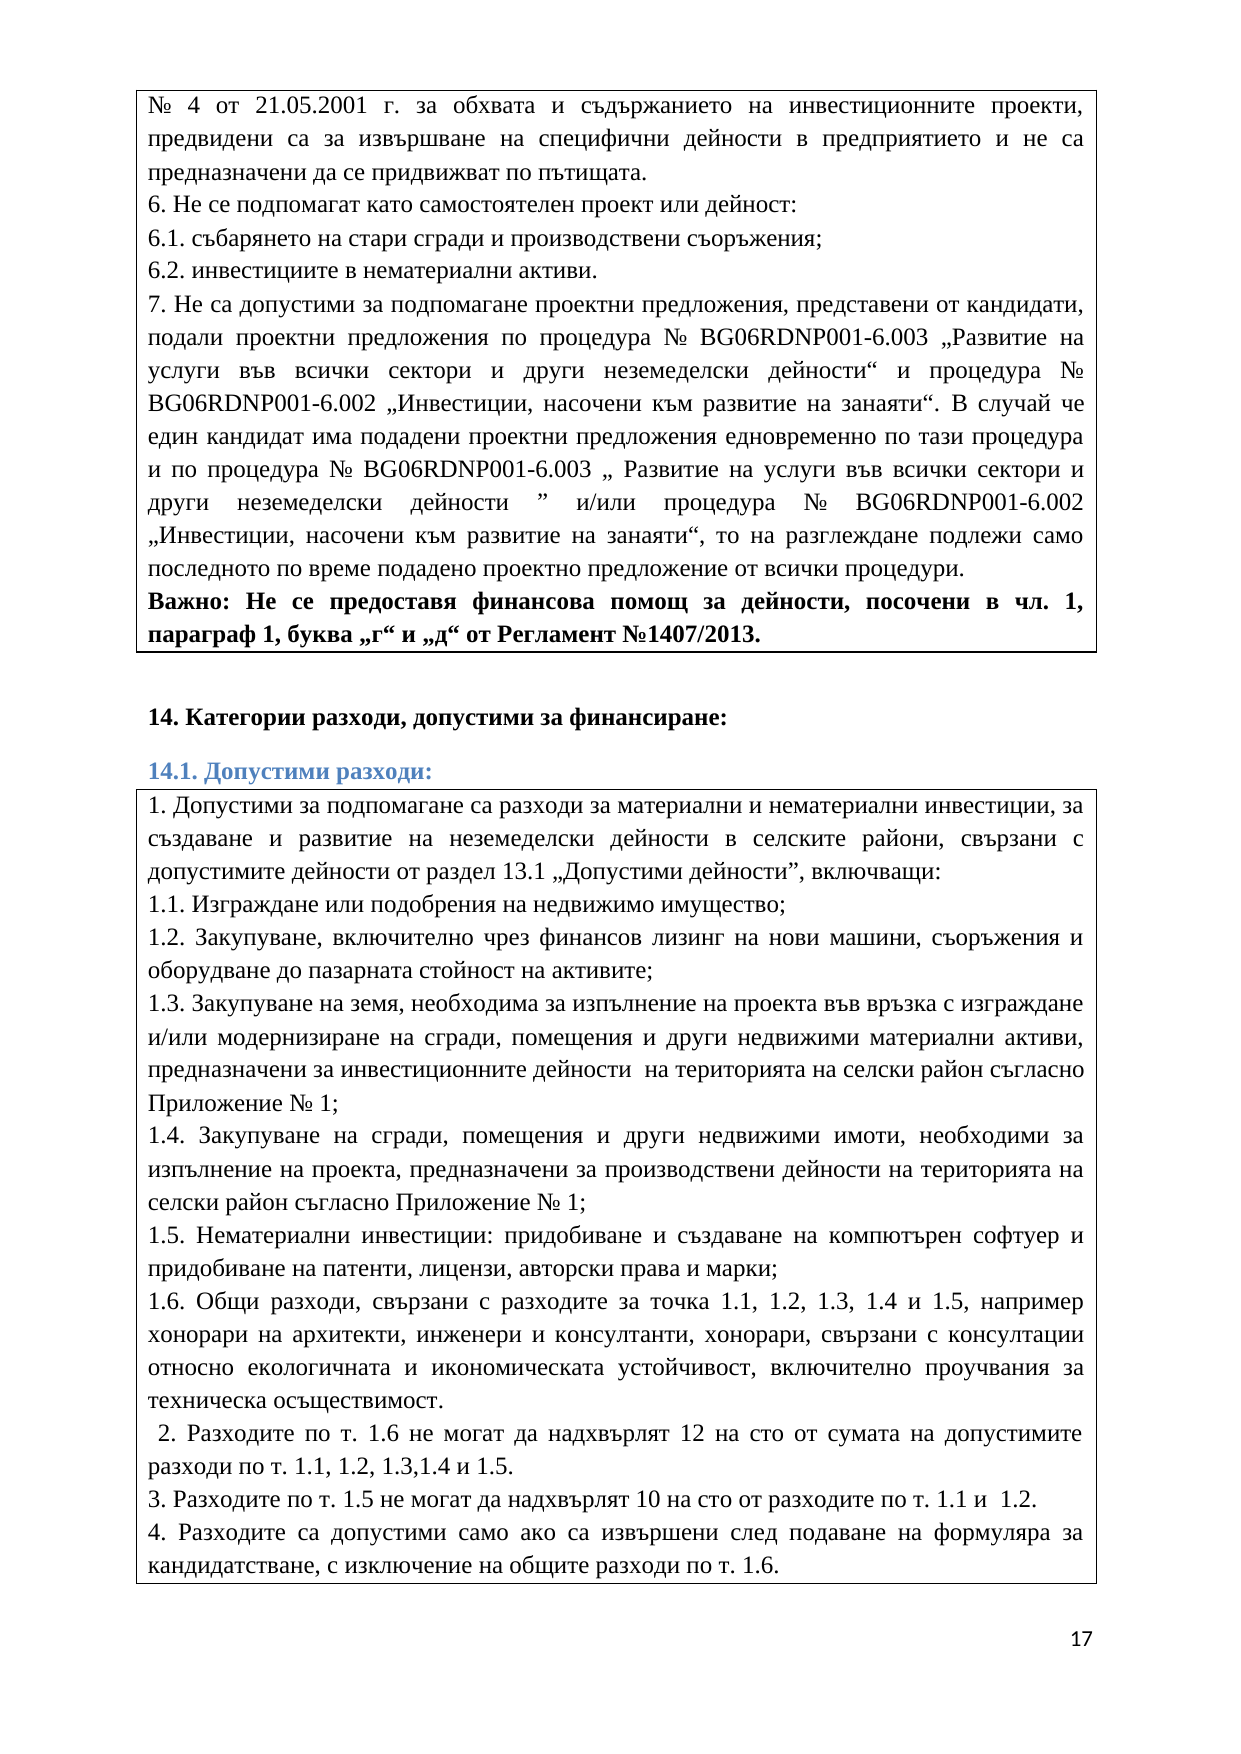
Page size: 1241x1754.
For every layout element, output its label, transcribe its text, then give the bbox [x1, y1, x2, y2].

subtitle 14.1. Допустими разходи: [148, 756, 1093, 785]
table_header 1. Допустими за подпомагане са разходи за материални и нематериални инвестиции, за създаване и развитие на неземеделски дейности в селските райони, свързани с допустимите дейности от раздел 13.1 „Допустими дейности”, включващи: 1.1. Изграждане или подобрения на недвижимо имущество; 1.2. Закупуване, включително чрез финансов лизинг на нови машини, съоръжения и оборудване до пазарната стойност на активите; 1.3. Закупуване на земя, необходима за изпълнение на проекта във връзка с изграждане и/или модернизиране на сгради, помещения и други недвижими материални активи, предназначени за инвестиционните дейности на територията на селски район съгласно Приложение № 1; 1.4. Закупуване на сгради, помещения и други недвижими имоти, необходими за изпълнение на проекта, предназначени за производствени дейности на територията на селски район съгласно Приложение № 1; 1.5. Нематериални инвестиции: придобиване и създаване на компютърен софтуер и придобиване на патенти, лицензи, авторски права и марки; 1.6. Общи разходи, свързани с разходите за точка 1.1, 1.2, 1.3, 1.4 и 1.5, например хонорари на архитекти, инженери и консултанти, хонорари, свързани с консултации относно екологичната и икономическата устойчивост, включително проучвания за техническа осъществимост. 2. Разходите по т. 1.6 не могат да надхвърлят 12 на сто от сумата на допустимите разходи по т. 1.1, 1.2, 1.3,1.4 и 1.5. 3. Разходите по т. 1.5 не могат да надхвърлят 10 на сто от разходите по т. 1.1 и 1.2. 4. Разходите са допустими само ако са извършени след подаване на формуляра за кандидатстване, с изключение на общите разходи по т. 1.6. [137, 790, 1096, 1582]
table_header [137, 91, 1096, 651]
subtitle 14. Категории разходи, допустими за финансиране: [148, 702, 1093, 731]
